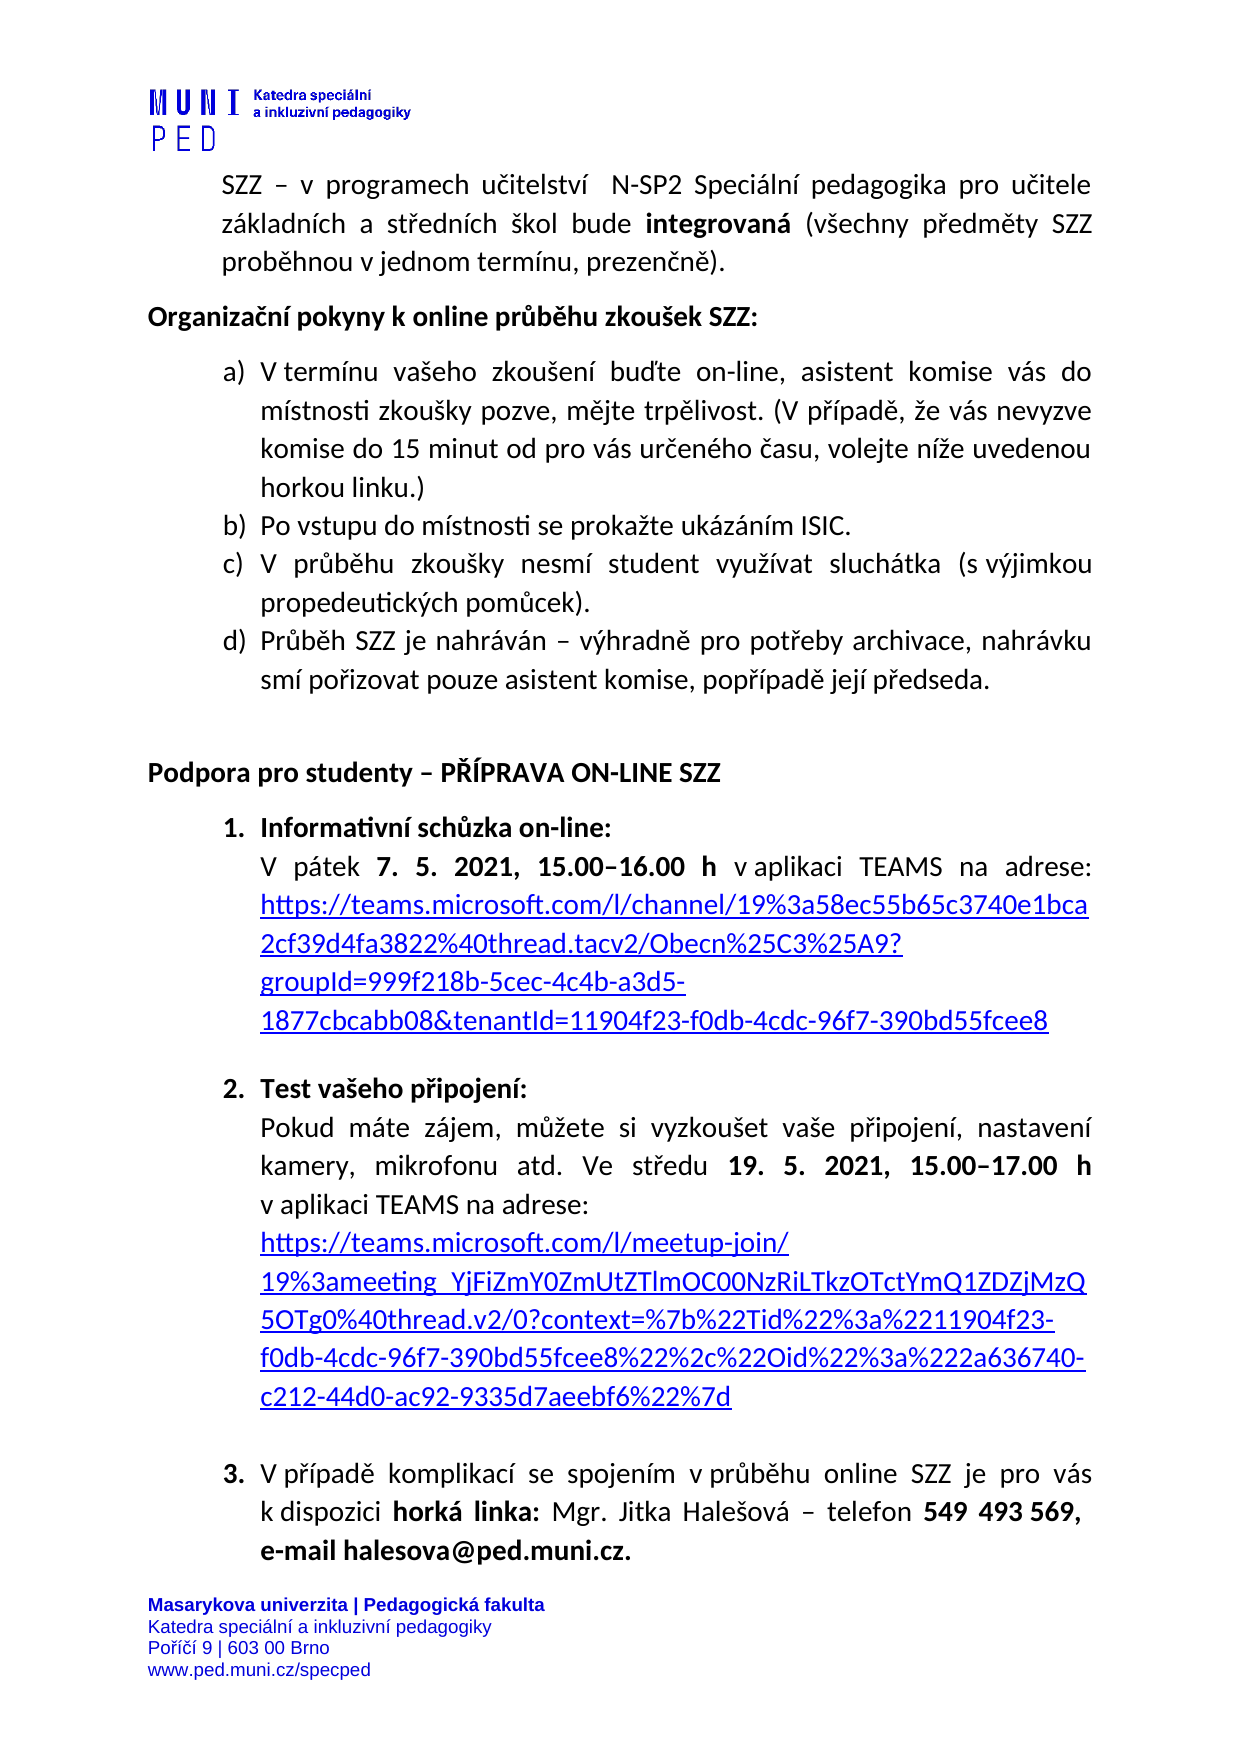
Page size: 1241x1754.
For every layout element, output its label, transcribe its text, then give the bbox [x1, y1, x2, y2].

list V průběhu zkoušky nesmí student využívat sluchátka (s výjimkou propedeutických pomůcek). [223, 546, 1093, 620]
text Podpora pro studenty – PŘÍPRAVA ON-LINE SZZ [148, 754, 1093, 790]
list Informativní schůzka on-line: [223, 809, 1093, 845]
list V termínu vašeho zkoušení buďte on-line, asistent komise vás do místnosti zkoušky pozve, mějte trpělivost. (V případě, že vás nevyzve komise do 15 minut od pro vás určeného času, volejte níže uvedenou horkou linku.) [223, 353, 1093, 504]
list https://teams.microsoft.com/l/meetup-join/19%3ameeting_YjFiZmY0ZmUtZTlmOC00NzRiLTkzOTctYmQ1ZDZjMzQ5OTg0%40thread.v2/0?context=%7b%22Tid%22%3a%2211904f23-f0db-4cdc-96f7-390bd55fcee8%22%2c%22Oid%22%3a%222a636740-c212-44d0-ac92-9335d7aeebf6%22%7d [260, 1224, 1093, 1413]
list V pátek 7. 5. 2021, 15.00–16.00 h v aplikaci TEAMS na adrese: https://teams.microsoft.com/l/channel/19%3a58ec55b65c3740e1bca2cf39d4fa3822%40thread.tacv2/Obecn%25C3%25A9?groupId=999f218b-5cec-4c4b-a3d5-1877cbcabb08&tenantId=11904f23-f0db-4cdc-96f7-390bd55fcee8 [260, 848, 1093, 1037]
picture [147, 73, 427, 167]
list V případě komplikací se spojením v průběhu online SZZ je pro vás k dispozici horká linka: Mgr. Jitka Halešová – telefon 549 493 569, e-mail halesova@ped.muni.cz. [223, 1455, 1093, 1567]
list Test vašeho připojení: [223, 1070, 1093, 1106]
list Pokud máte zájem, můžete si vyzkoušet vaše připojení, nastavení kamery, mikrofonu atd. Ve středu 19. 5. 2021, 15.00–17.00 h v aplikaci TEAMS na adrese: [260, 1109, 1093, 1221]
text SZZ – v programech učitelství N-SP2 Speciální pedagogika pro učitele základních a středních škol bude integrovaná (všechny předměty SZZ proběhnou v jednom termínu, prezenčně). [221, 166, 1093, 279]
text Organizační pokyny k online průběhu zkoušek SZZ: [148, 298, 1093, 334]
list Po vstupu do místnosti se prokažte ukázáním ISIC. [223, 507, 1093, 543]
list Průběh SZZ je nahráván – výhradně pro potřeby archivace, nahrávku smí pořizovat pouze asistent komise, popřípadě její předseda. [223, 622, 1093, 697]
